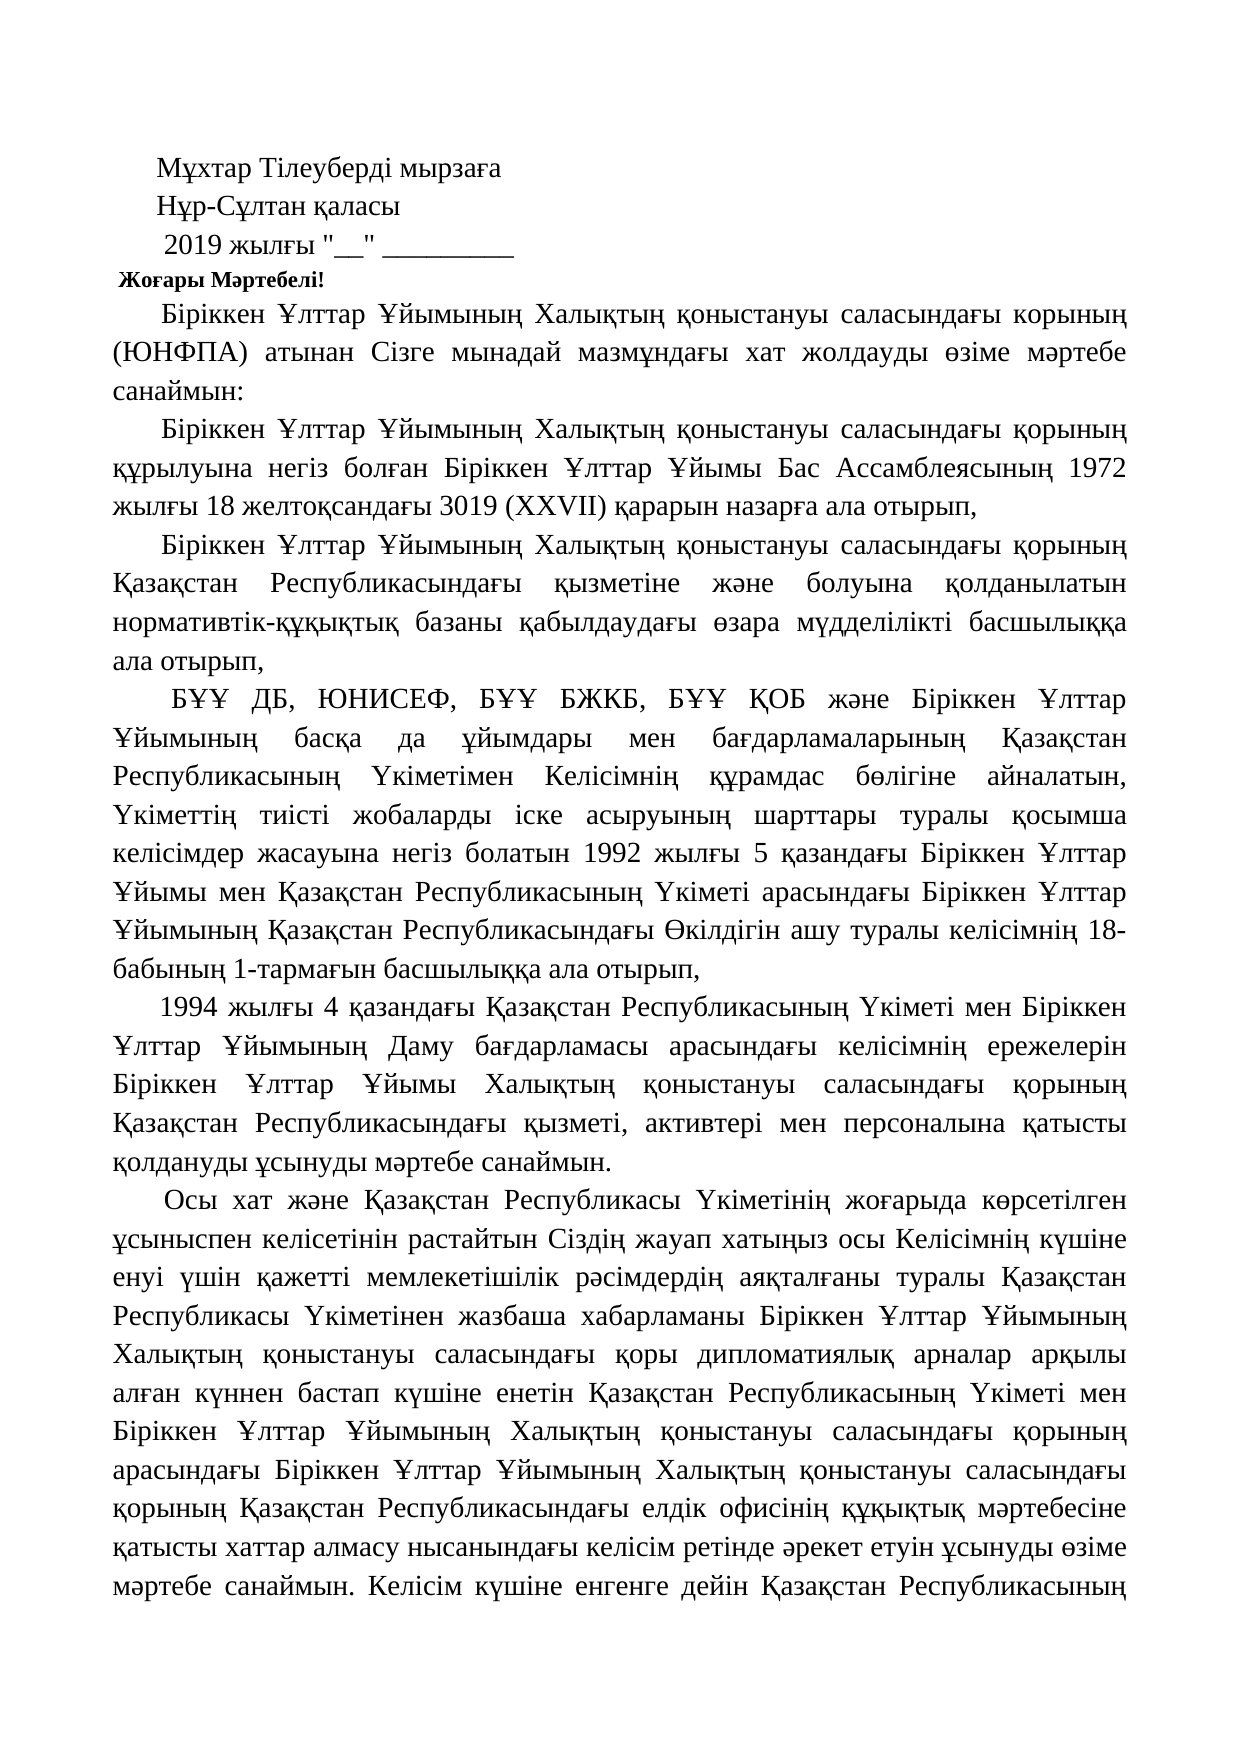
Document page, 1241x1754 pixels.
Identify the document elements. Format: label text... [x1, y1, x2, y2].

text Біріккен Ұлттар Ұйымының Халықтың қоныстануы саласындағы корының (ЮНФПА) атынан Сізге мынадай мазмұндағы хат жолдауды өзіме мәртебе санаймын: [112, 296, 1128, 406]
text Жоғары Мәртебелі! [112, 266, 1128, 292]
text Нұр-Сұлтан қаласы [112, 188, 1128, 222]
text 2019 жылғы "__" _________ [112, 227, 1128, 261]
text Біріккен Ұлттар Ұйымының Халықтың қоныстануы саласындағы қорының құрылуына негіз болған Біріккен Ұлттар Ұйымы Бас Ассамблеясының 1972 жылғы 18 желтоқсандағы 3019 (XXVII) қарарын назарға ала отырып, [112, 411, 1128, 522]
text БҰҰ ДБ, ЮНИСЕФ, БҰҰ БЖКБ, БҰҰ ҚОБ және Біріккен Ұлттар Ұйымының басқа да ұйымдары мен бағдарламаларының Қазақстан Республикасының Үкіметімен Келісімнің құрамдас бөлігіне айналатын, Үкіметтің тиісті жобаларды іске асыруының шарттары туралы қосымша келісімдер жасауына негіз болатын 1992 жылғы 5 қазандағы Біріккен Ұлттар Ұйымы мен Қазақстан Республикасының Үкіметі арасындағы Біріккен Ұлттар Ұйымының Қазақстан Республикасындағы Өкілдігін ашу туралы келісімнің 18-бабының 1-тармағын басшылыққа ала отырып, [112, 681, 1128, 984]
text Мұхтар Тілеуберді мырзаға [112, 150, 1128, 183]
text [112, 1182, 1128, 1601]
text 1994 жылғы 4 қазандағы Қазақстан Республикасының Үкіметі мен Біріккен Ұлттар Ұйымының Даму бағдарламасы арасындағы келісімнің ережелерін Біріккен Ұлттар Ұйымы Халықтың қоныстануы саласындағы қорының Қазақстан Республикасындағы қызметі, активтері мен персоналына қатысты қолдануды ұсынуды мәртебе санаймын. [112, 989, 1128, 1177]
text Біріккен Ұлттар Ұйымының Халықтың қоныстануы саласындағы қорының Қазақстан Республикасындағы қызметіне және болуына қолданылатын нормативтік-құқықтық базаны қабылдаудағы өзара мүдделілікті басшылыққа ала отырып, [112, 527, 1128, 676]
